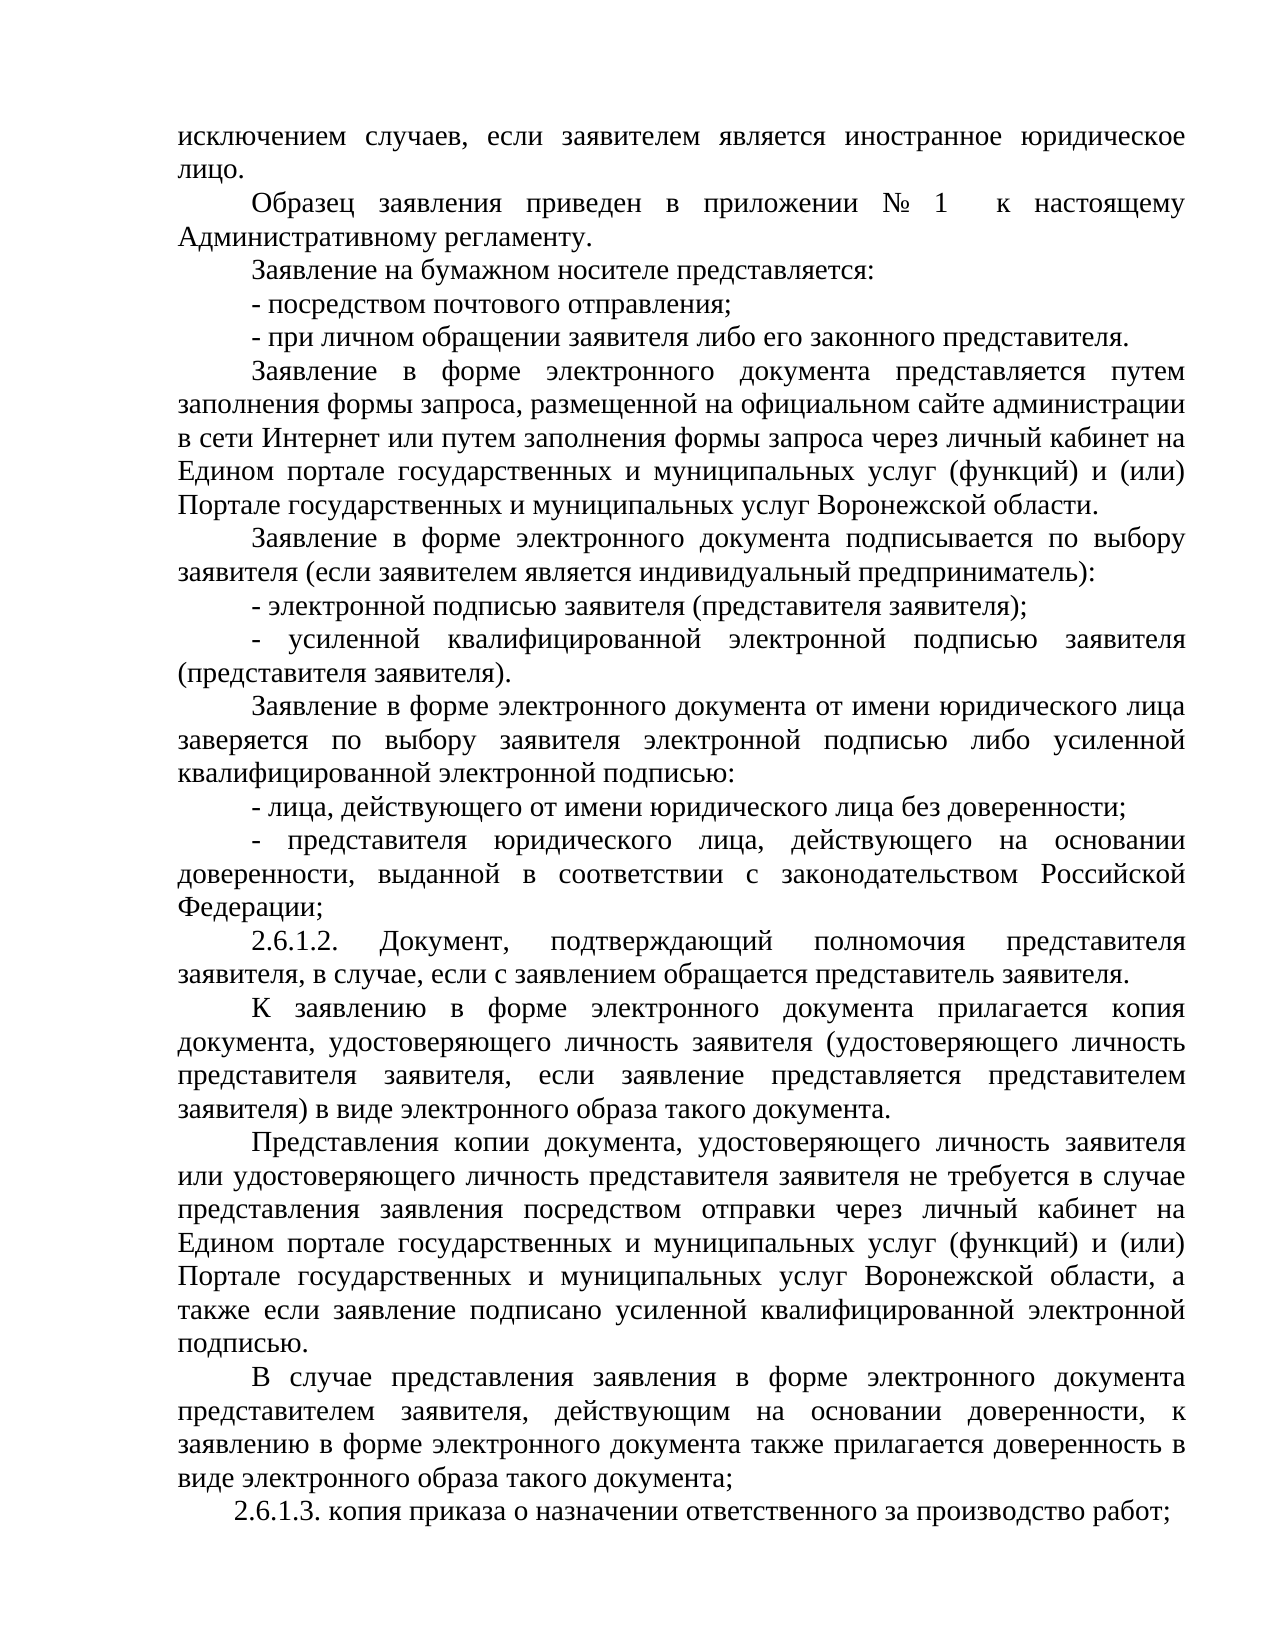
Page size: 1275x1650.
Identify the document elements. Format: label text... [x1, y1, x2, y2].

text - при личном обращении заявителя либо его законного представителя. [177, 319, 1186, 353]
text Заявление на бумажном носителе представляется: [177, 252, 1186, 286]
text - электронной подписью заявителя (представителя заявителя); [177, 588, 1186, 621]
text Заявление в форме электронного документа подписывается по выбору заявителя (если заявителем является индивидуальный предприниматель): [177, 521, 1186, 588]
text - лица, действующего от имени юридического лица без доверенности; [177, 789, 1186, 822]
text Заявление в форме электронного документа от имени юридического лица заверяется по выбору заявителя электронной подписью либо усиленной квалифицированной электронной подписью: [177, 688, 1186, 789]
text К заявлению в форме электронного документа прилагается копия документа, удостоверяющего личность заявителя (удостоверяющего личность представителя заявителя, если заявление представляется представителем заявителя) в виде электронного образа такого документа. [177, 990, 1186, 1124]
text Заявление в форме электронного документа представляется путем заполнения формы запроса, размещенной на официальном сайте администрации в сети Интернет или путем заполнения формы запроса через личный кабинет на Едином портале государственных и муниципальных услуг (функций) и (или) Портале государственных и муниципальных услуг Воронежской области. [177, 353, 1186, 521]
text - представителя юридического лица, действующего на основании доверенности, выданной в соответствии с законодательством Российской Федерации; [177, 822, 1186, 923]
text - посредством почтового отправления; [177, 286, 1186, 319]
text 2.6.1.2. Документ, подтверждающий полномочия представителя заявителя, в случае, если с заявлением обращается представитель заявителя. [177, 923, 1186, 990]
text Представления копии документа, удостоверяющего личность заявителя или удостоверяющего личность представителя заявителя не требуется в случае представления заявления посредством отправки через личный кабинет на Едином портале государственных и муниципальных услуг (функций) и (или) Портале государственных и муниципальных услуг Воронежской области, а также если заявление подписано усиленной квалифицированной электронной подписью. [177, 1124, 1186, 1359]
text - усиленной квалифицированной электронной подписью заявителя (представителя заявителя). [177, 621, 1186, 688]
text 2.6.1.3. копия приказа о назначении ответственного за производство работ; [177, 1493, 1186, 1527]
text Образец заявления приведен в приложении № 1 к настоящему Административному регламенту. [177, 185, 1186, 252]
text В случае представления заявления в форме электронного документа представителем заявителя, действующим на основании доверенности, к заявлению в форме электронного документа также прилагается доверенность в виде электронного образа такого документа; [177, 1359, 1186, 1493]
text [177, 118, 1186, 185]
